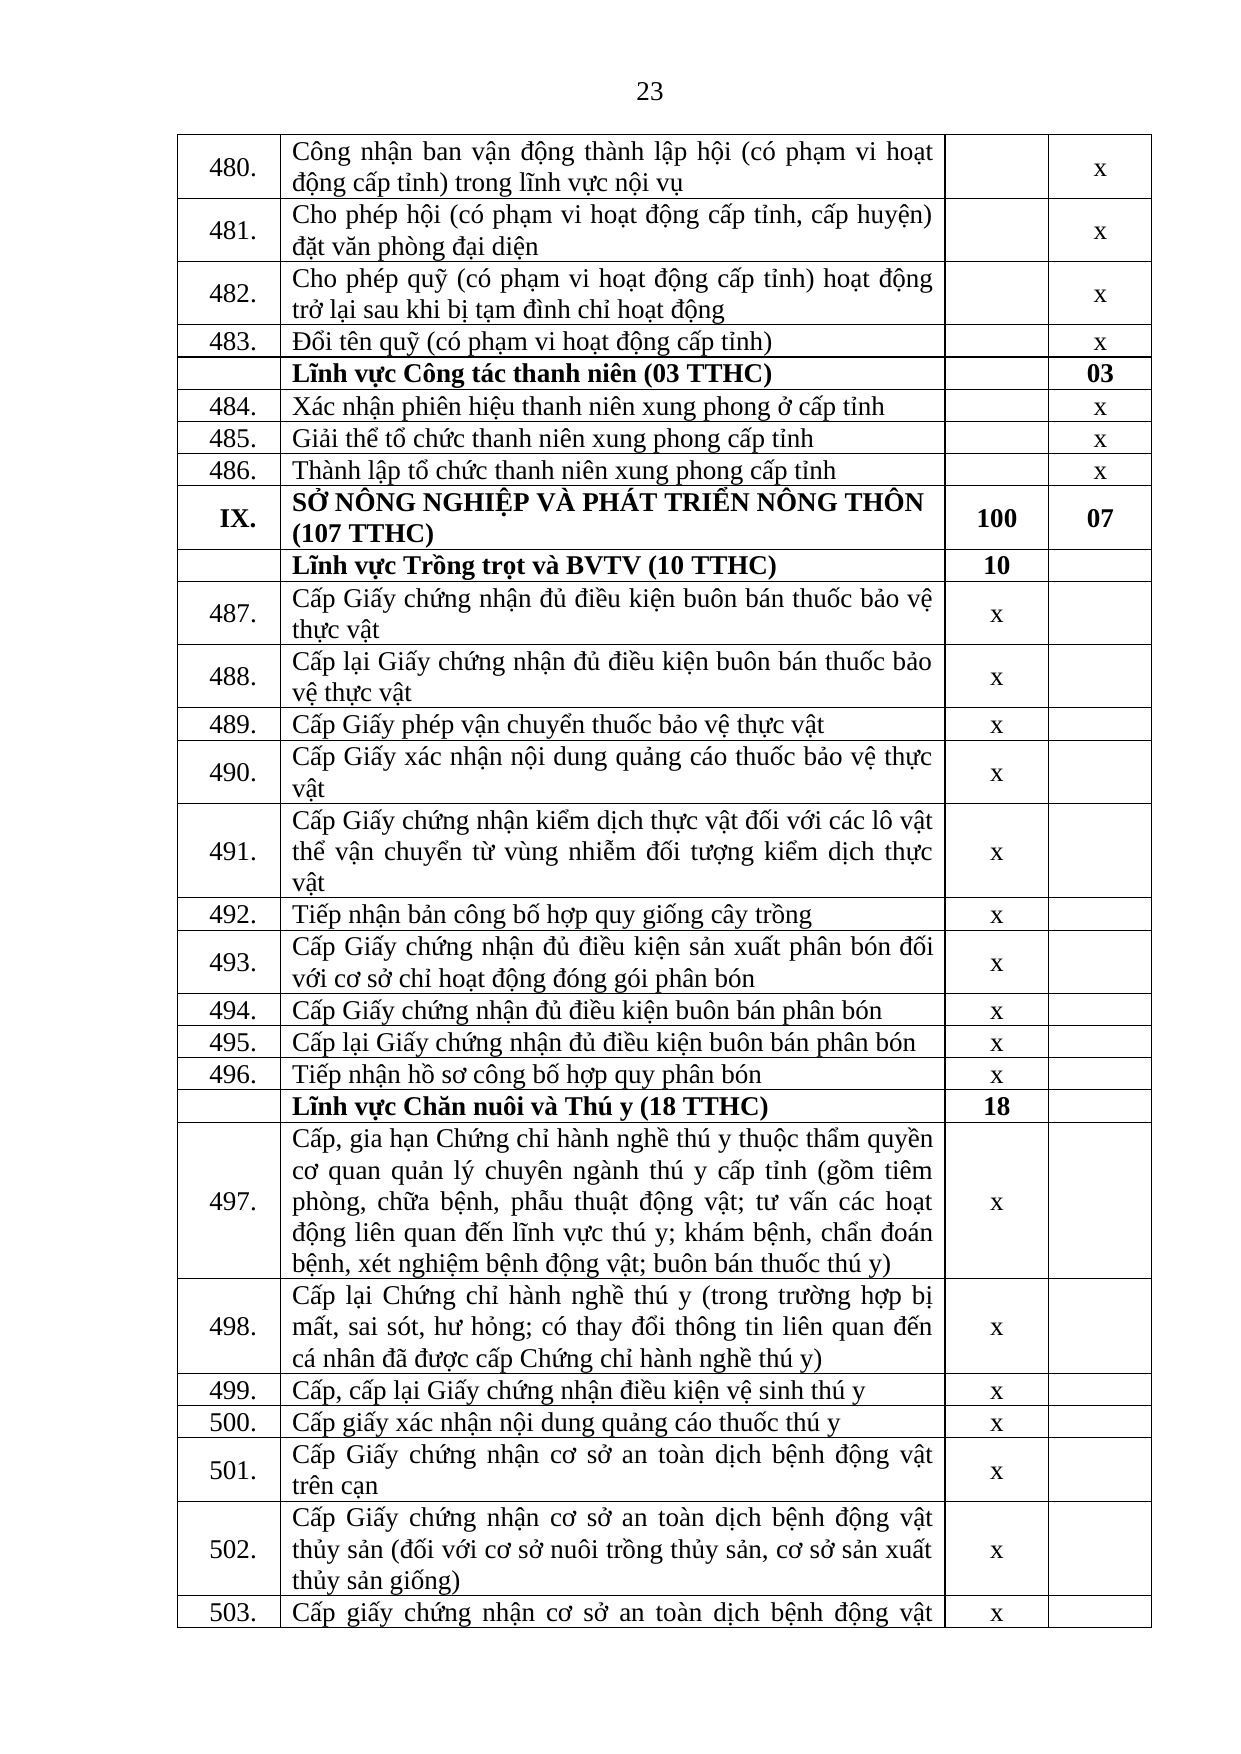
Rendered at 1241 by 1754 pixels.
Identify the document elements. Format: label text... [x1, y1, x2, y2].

table_cell Cấp lại Chứng chỉ hành nghề thú y (trong trường hợp bị mất, sai sót, hư hỏng; có thay đổi thông tin liên quan đến cá nhân đã được cấp Chứng chỉ hành nghề thú y) [281, 1279, 944, 1373]
table_cell [178, 804, 280, 897]
table_cell [1049, 994, 1151, 1025]
table_cell [1049, 804, 1151, 897]
table_cell x [946, 708, 1048, 739]
table_cell Tiếp nhận bản công bố hợp quy giống cây trồng [281, 898, 944, 929]
table_cell [178, 1279, 280, 1373]
table_cell x [946, 1058, 1048, 1089]
table_cell [1049, 1438, 1151, 1501]
table_cell Cấp Giấy phép vận chuyển thuốc bảo vệ thực vật [281, 708, 944, 739]
table_cell [178, 898, 280, 929]
table_cell [178, 1502, 280, 1595]
table_cell [946, 262, 1048, 324]
table_cell Lĩnh vực Trồng trọt và BVTV (10 TTHC) [281, 550, 944, 581]
table_cell x [946, 931, 1048, 993]
table_cell Cấp lại Giấy chứng nhận đủ điều kiện buôn bán phân bón [281, 1026, 944, 1057]
table_cell Cho phép quỹ (có phạm vi hoạt động cấp tỉnh) hoạt động trở lại sau khi bị tạm đình chỉ hoạt động [281, 262, 944, 324]
table_cell x [946, 994, 1048, 1025]
table_cell x [946, 1374, 1048, 1405]
table_cell [1049, 1026, 1151, 1057]
table_cell IX. [178, 486, 280, 548]
table_cell Cấp, gia hạn Chứng chỉ hành nghề thú y thuộc thẩm quyền cơ quan quản lý chuyên ngành thú y cấp tỉnh (gồm tiêm phòng, chữa bệnh, phẫu thuật động vật; tư vấn các hoạt động liên quan đến lĩnh vực thú y; khám bệnh, chẩn đoán bệnh, xét nghiệm bệnh động vật; buôn bán thuốc thú y) [281, 1123, 944, 1278]
table_cell [1049, 1596, 1151, 1627]
table_cell 07 [1049, 486, 1151, 548]
table_cell x [946, 582, 1048, 644]
table_cell [946, 358, 1048, 388]
table_cell [946, 199, 1048, 261]
table_cell 03 [1049, 358, 1151, 388]
table_cell [1049, 741, 1151, 803]
table_cell [178, 325, 280, 356]
table_cell [946, 390, 1048, 421]
table_cell Cấp Giấy chứng nhận đủ điều kiện buôn bán phân bón [281, 994, 944, 1025]
table_cell 18 [946, 1090, 1048, 1122]
table_cell x [946, 1502, 1048, 1595]
table_cell x [1049, 135, 1151, 197]
table_cell x [1049, 325, 1151, 356]
table_cell [1049, 582, 1151, 644]
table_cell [281, 1596, 944, 1627]
table_cell x [1049, 262, 1151, 324]
table_cell x [946, 1279, 1048, 1373]
table_cell [178, 1090, 280, 1122]
table_cell [178, 1026, 280, 1057]
table_cell [178, 1058, 280, 1089]
table_cell x [1049, 199, 1151, 261]
table_cell Lĩnh vực Chăn nuôi và Thú y (18 TTHC) [281, 1090, 944, 1122]
table_cell [178, 931, 280, 993]
table_cell [178, 1374, 280, 1405]
table_cell x [946, 645, 1048, 707]
table_cell [178, 1406, 280, 1437]
table_cell x [946, 804, 1048, 897]
table_cell [178, 358, 280, 388]
table_cell Cấp Giấy chứng nhận cơ sở an toàn dịch bệnh động vật thủy sản (đối với cơ sở nuôi trồng thủy sản, cơ sở sản xuất thủy sản giống) [281, 1502, 944, 1595]
table_cell [178, 262, 280, 324]
table_cell 10 [946, 550, 1048, 581]
table_cell [1049, 1058, 1151, 1089]
table_cell SỞ NÔNG NGHIỆP VÀ PHÁT TRIỂN NÔNG THÔN (107 TTHC) [281, 486, 944, 548]
table_cell [178, 708, 280, 739]
table_cell [178, 741, 280, 803]
table_cell [946, 454, 1048, 485]
table_cell [178, 1438, 280, 1501]
table_cell Thành lập tổ chức thanh niên xung phong cấp tỉnh [281, 454, 944, 485]
table_cell [178, 645, 280, 707]
table_cell Công nhận ban vận động thành lập hội (có phạm vi hoạt động cấp tỉnh) trong lĩnh vực nội vụ [281, 135, 944, 197]
table_cell Cấp Giấy chứng nhận đủ điều kiện sản xuất phân bón đối với cơ sở chỉ hoạt động đóng gói phân bón [281, 931, 944, 993]
table_cell Cấp, cấp lại Giấy chứng nhận điều kiện vệ sinh thú y [281, 1374, 944, 1405]
table_cell [1049, 1279, 1151, 1373]
table_cell [946, 325, 1048, 356]
table_cell [1049, 1406, 1151, 1437]
table_cell [1049, 1502, 1151, 1595]
table_cell [178, 454, 280, 485]
table_cell [946, 422, 1048, 453]
table_cell [178, 550, 280, 581]
table_cell [1049, 1090, 1151, 1122]
table_cell [178, 135, 280, 197]
table_cell x [946, 741, 1048, 803]
table_cell Cho phép hội (có phạm vi hoạt động cấp tỉnh, cấp huyện) đặt văn phòng đại diện [281, 199, 944, 261]
table_cell Cấp lại Giấy chứng nhận đủ điều kiện buôn bán thuốc bảo vệ thực vật [281, 645, 944, 707]
table_cell x [1049, 390, 1151, 421]
table_cell x [946, 1406, 1048, 1437]
table_cell x [1049, 454, 1151, 485]
table_cell x [946, 1026, 1048, 1057]
table_cell Giải thể tổ chức thanh niên xung phong cấp tỉnh [281, 422, 944, 453]
table_cell Cấp giấy xác nhận nội dung quảng cáo thuốc thú y [281, 1406, 944, 1437]
table_cell Cấp Giấy chứng nhận cơ sở an toàn dịch bệnh động vật trên cạn [281, 1438, 944, 1501]
table_cell [1049, 550, 1151, 581]
table_cell x [946, 898, 1048, 929]
table_cell x [1049, 422, 1151, 453]
table_cell x [946, 1596, 1048, 1627]
table_cell Cấp Giấy xác nhận nội dung quảng cáo thuốc bảo vệ thực vật [281, 741, 944, 803]
table_cell [1049, 1374, 1151, 1405]
table_cell [1049, 931, 1151, 993]
table_cell [178, 199, 280, 261]
table_cell [178, 422, 280, 453]
table_cell Đổi tên quỹ (có phạm vi hoạt động cấp tỉnh) [281, 325, 944, 356]
table_cell x [946, 1438, 1048, 1501]
table_cell [178, 1123, 280, 1278]
table_cell Cấp Giấy chứng nhận kiểm dịch thực vật đối với các lô vật thể vận chuyển từ vùng nhiễm đối tượng kiểm dịch thực vật [281, 804, 944, 897]
table_cell [1049, 645, 1151, 707]
table_cell [1049, 1123, 1151, 1278]
table_cell [178, 994, 280, 1025]
table_cell [946, 135, 1048, 197]
table_cell Tiếp nhận hồ sơ công bố hợp quy phân bón [281, 1058, 944, 1089]
table_cell [1049, 708, 1151, 739]
table_cell Cấp Giấy chứng nhận đủ điều kiện buôn bán thuốc bảo vệ thực vật [281, 582, 944, 644]
table_cell [178, 1596, 280, 1627]
table_cell [178, 582, 280, 644]
table_cell 100 [946, 486, 1048, 548]
table_cell Xác nhận phiên hiệu thanh niên xung phong ở cấp tỉnh [281, 390, 944, 421]
table_cell [1049, 898, 1151, 929]
table_cell Lĩnh vực Công tác thanh niên (03 TTHC) [281, 358, 944, 388]
table_cell x [946, 1123, 1048, 1278]
table_cell [178, 390, 280, 421]
